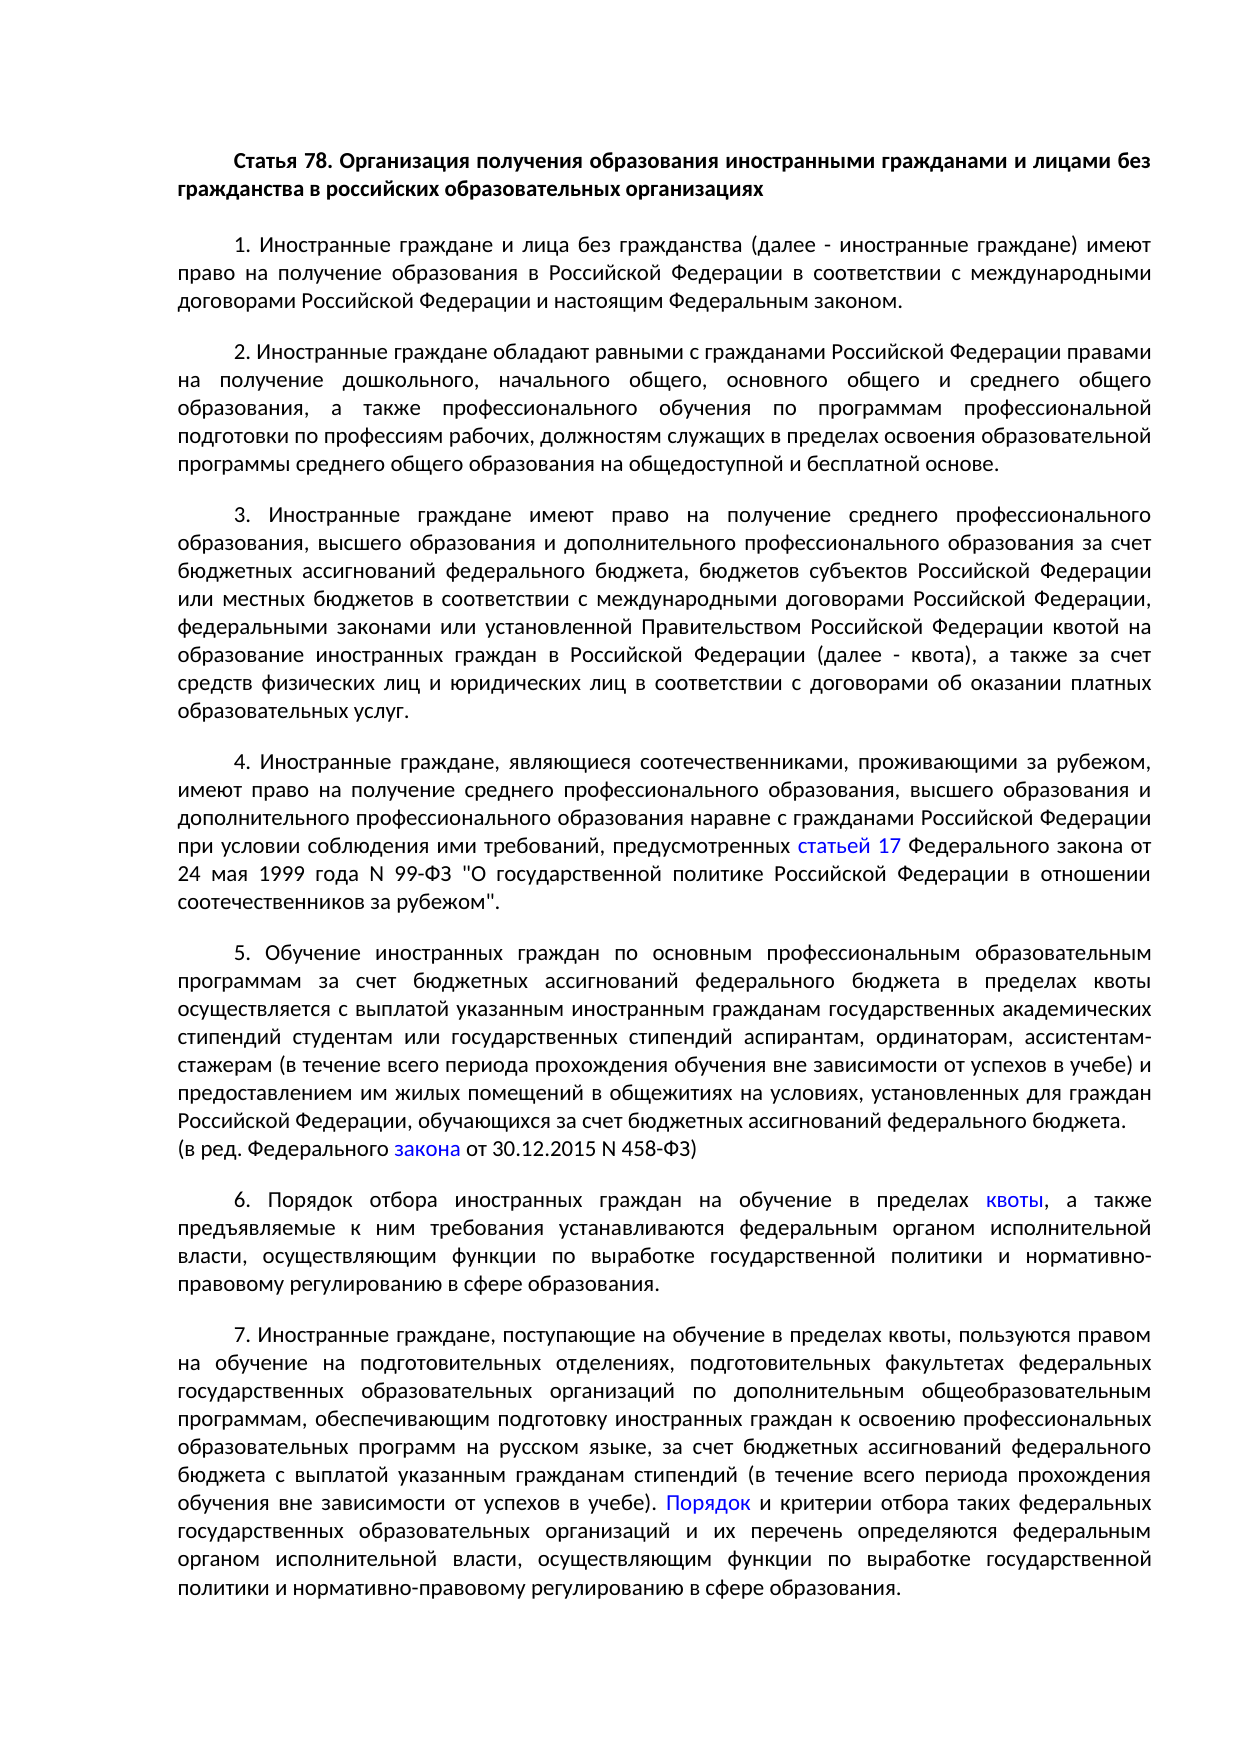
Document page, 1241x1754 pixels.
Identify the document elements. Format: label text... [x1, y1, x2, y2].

text 6. Порядок отбора иностранных граждан на обучение в пределах квоты, а также предъявляемые к ним требования устанавливаются федеральным органом исполнительной власти, осуществляющим функции по выработке государственной политики и нормативно-правовому регулированию в сфере образования. [177, 1185, 1152, 1297]
text 7. Иностранные граждане, поступающие на обучение в пределах квоты, пользуются правом на обучение на подготовительных отделениях, подготовительных факультетах федеральных государственных образовательных организаций по дополнительным общеобразовательным программам, обеспечивающим подготовку иностранных граждан к освоению профессиональных образовательных программ на русском языке, за счет бюджетных ассигнований федерального бюджета с выплатой указанным гражданам стипендий (в течение всего периода прохождения обучения вне зависимости от успехов в учебе). Порядок и критерии отбора таких федеральных государственных образовательных организаций и их перечень определяются федеральным органом исполнительной власти, осуществляющим функции по выработке государственной политики и нормативно-правовому регулированию в сфере образования. [177, 1320, 1152, 1601]
text 3. Иностранные граждане имеют право на получение среднего профессионального образования, высшего образования и дополнительного профессионального образования за счет бюджетных ассигнований федерального бюджета, бюджетов субъектов Российской Федерации или местных бюджетов в соответствии с международными договорами Российской Федерации, федеральными законами или установленной Правительством Российской Федерации квотой на образование иностранных граждан в Российской Федерации (далее - квота), а также за счет средств физических лиц и юридических лиц в соответствии с договорами об оказании платных образовательных услуг. [177, 500, 1152, 724]
title Статья 78. Организация получения образования иностранными гражданами и лицами без гражданства в российских образовательных организациях [177, 146, 1152, 202]
text 2. Иностранные граждане обладают равными с гражданами Российской Федерации правами на получение дошкольного, начального общего, основного общего и среднего общего образования, а также профессионального обучения по программам профессиональной подготовки по профессиям рабочих, должностям служащих в пределах освоения образовательной программы среднего общего образования на общедоступной и бесплатной основе. [177, 337, 1152, 477]
text 5. Обучение иностранных граждан по основным профессиональным образовательным программам за счет бюджетных ассигнований федерального бюджета в пределах квоты осуществляется с выплатой указанным иностранным гражданам государственных академических стипендий студентам или государственных стипендий аспирантам, ординаторам, ассистентам-стажерам (в течение всего периода прохождения обучения вне зависимости от успехов в учебе) и предоставлением им жилых помещений в общежитиях на условиях, установленных для граждан Российской Федерации, обучающихся за счет бюджетных ассигнований федерального бюджета. [177, 938, 1152, 1134]
text (в ред. Федерального закона от 30.12.2015 N 458-ФЗ) [177, 1134, 1152, 1162]
text 1. Иностранные граждане и лица без гражданства (далее - иностранные граждане) имеют право на получение образования в Российской Федерации в соответствии с международными договорами Российской Федерации и настоящим Федеральным законом. [177, 230, 1152, 314]
text 4. Иностранные граждане, являющиеся соотечественниками, проживающими за рубежом, имеют право на получение среднего профессионального образования, высшего образования и дополнительного профессионального образования наравне с гражданами Российской Федерации при условии соблюдения ими требований, предусмотренных статьей 17 Федерального закона от 24 мая 1999 года N 99-ФЗ "О государственной политике Российской Федерации в отношении соотечественников за рубежом". [177, 747, 1152, 915]
